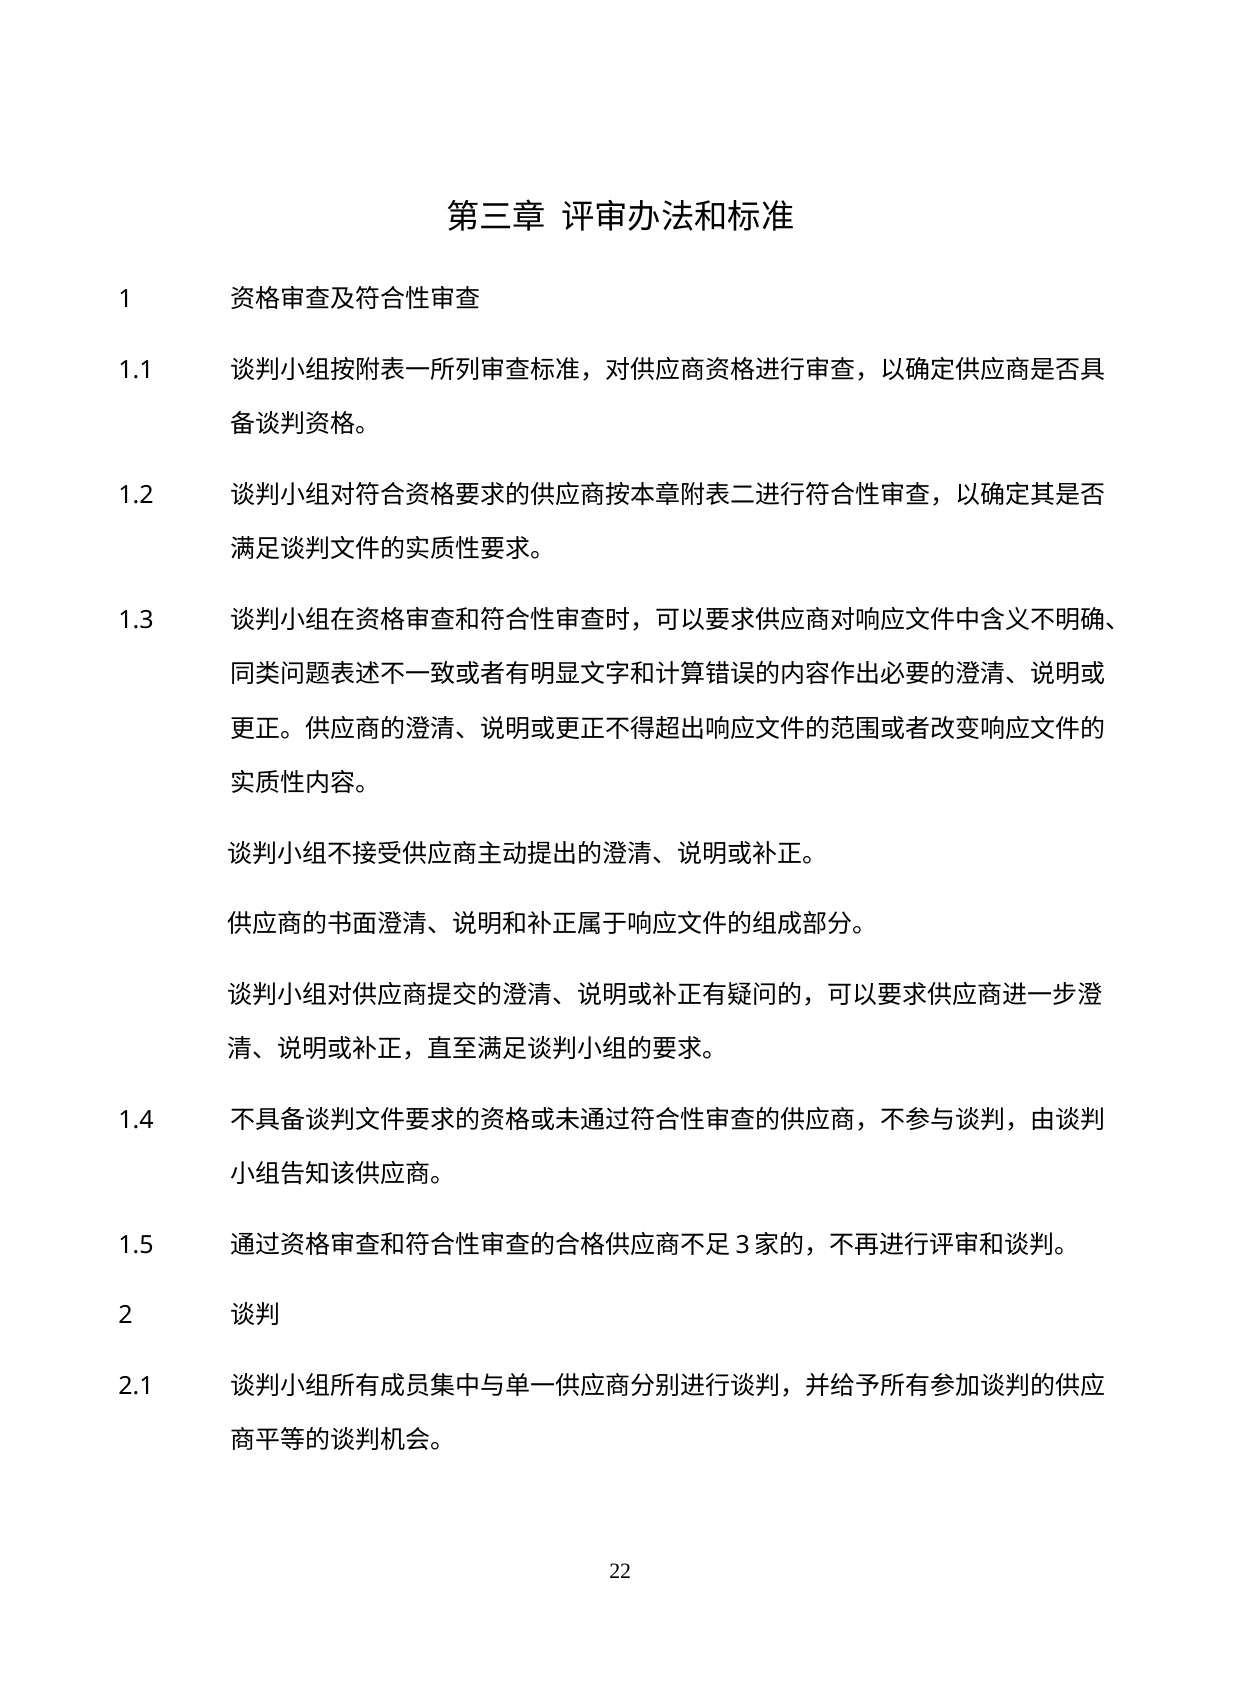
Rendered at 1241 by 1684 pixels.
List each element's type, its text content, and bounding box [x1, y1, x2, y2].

text 第三章 评审办法和标准 [118, 190, 1122, 238]
list 谈判 [118, 1295, 1122, 1331]
text 谈判小组对供应商提交的澄清、说明或补正有疑问的，可以要求供应商进一步澄清、说明或补正，直至满足谈判小组的要求。 [227, 974, 1122, 1065]
list 通过资格审查和符合性审查的合格供应商不足3家的，不再进行评审和谈判。 [118, 1224, 1122, 1261]
text 谈判小组不接受供应商主动提出的澄清、说明或补正。 [227, 833, 1122, 869]
list 谈判小组在资格审查和符合性审查时，可以要求供应商对响应文件中含义不明确、同类问题表述不一致或者有明显文字和计算错误的内容作出必要的澄清、说明或更正。供应商的澄清、说明或更正不得超出响应文件的范围或者改变响应文件的实质性内容。 [118, 599, 1122, 799]
list 资格审查及符合性审查 [118, 279, 1122, 315]
list 谈判小组所有成员集中与单一供应商分别进行谈判，并给予所有参加谈判的供应商平等的谈判机会。 [118, 1366, 1122, 1456]
list 谈判小组对符合资格要求的供应商按本章附表二进行符合性审查，以确定其是否满足谈判文件的实质性要求。 [118, 474, 1122, 565]
text 供应商的书面澄清、说明和补正属于响应文件的组成部分。 [227, 904, 1122, 940]
list 谈判小组按附表一所列审查标准，对供应商资格进行审查，以确定供应商是否具备谈判资格。 [118, 349, 1122, 440]
list 不具备谈判文件要求的资格或未通过符合性审查的供应商，不参与谈判，由谈判小组告知该供应商。 [118, 1099, 1122, 1190]
